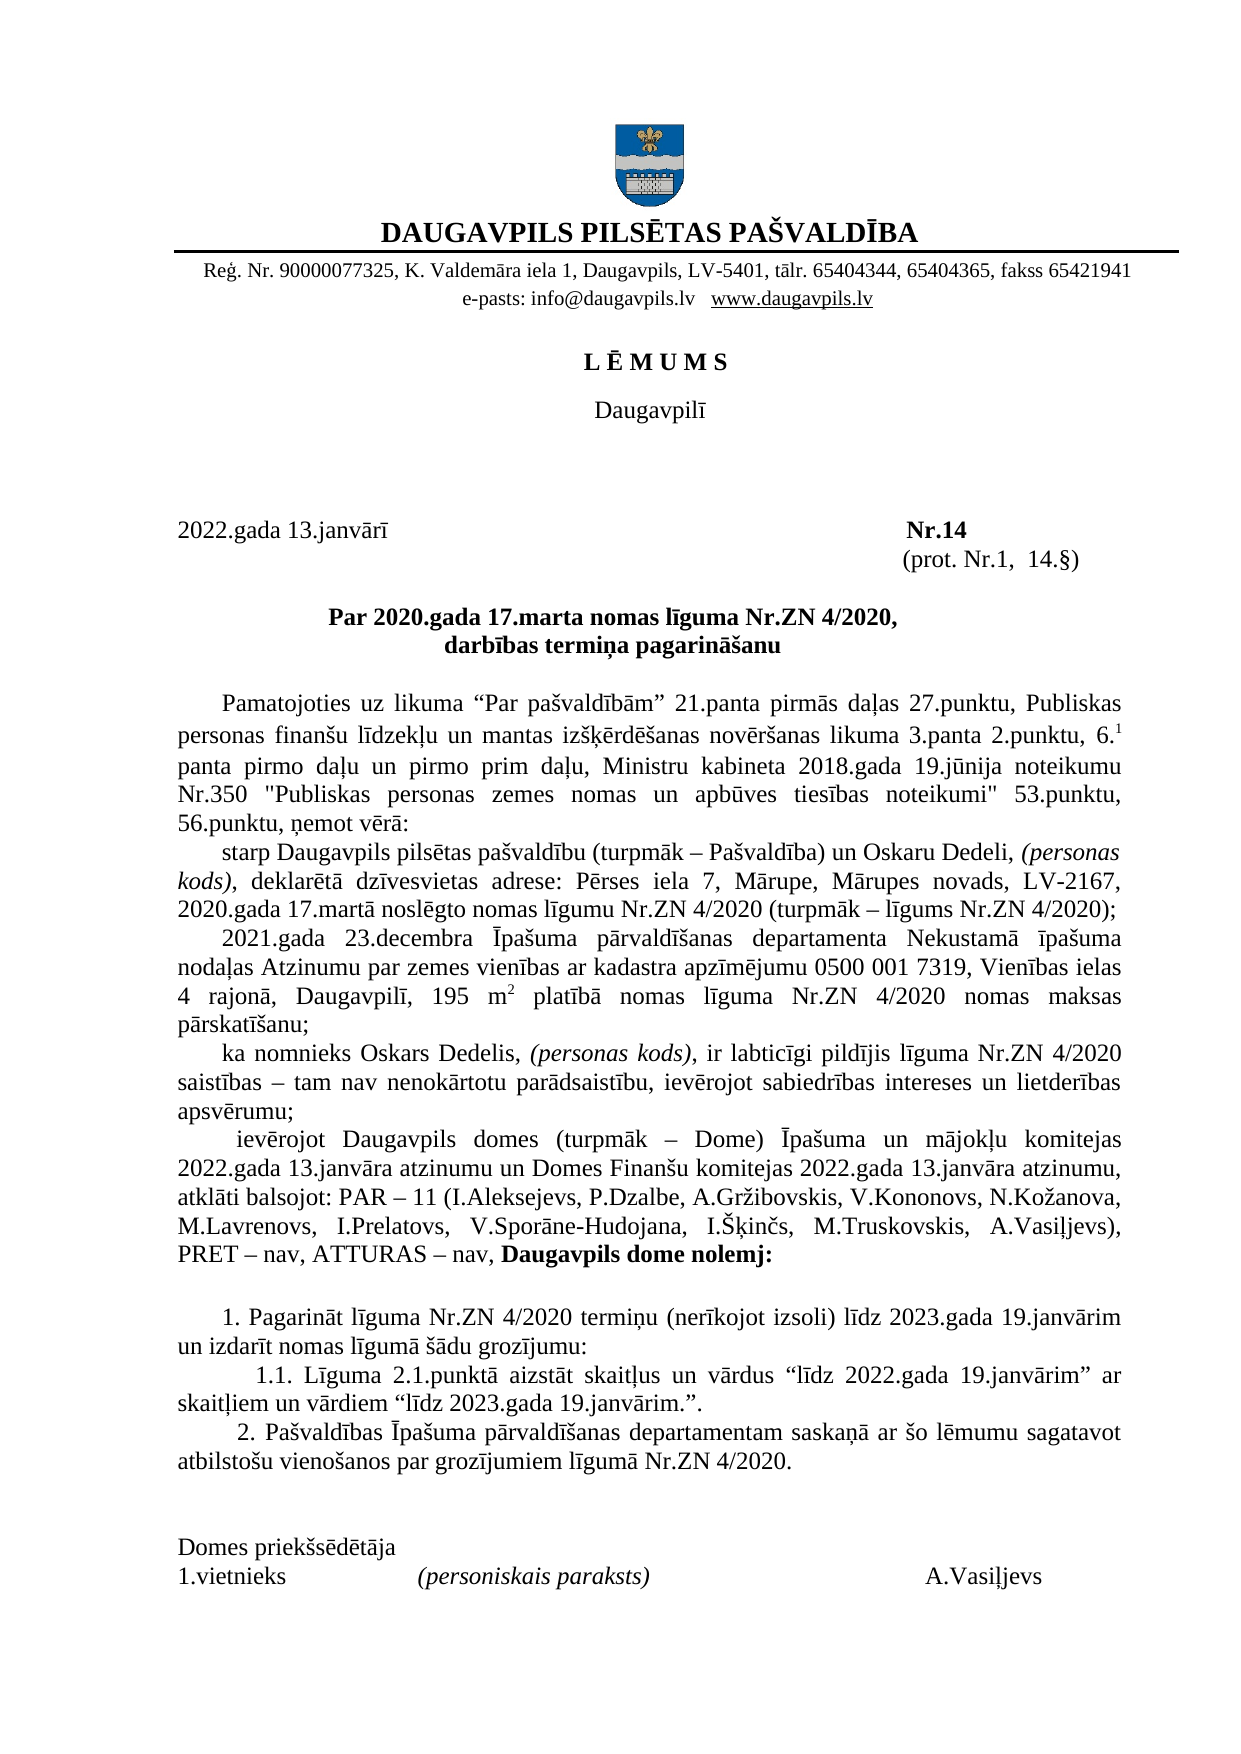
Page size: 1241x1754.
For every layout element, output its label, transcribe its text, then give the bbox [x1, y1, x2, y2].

text ka nomnieks Oskars Dedelis, (personas kods), ir labticīgi pildījis līguma Nr.ZN 4/2020 saistības – tam nav nenokārtotu parādsaistību, ievērojot sabiedrības intereses un lietderības apsvērumu; [177, 1038, 1122, 1124]
text e-pasts: info@daugavpils.lv www.daugavpils.lv [177, 286, 1158, 310]
text 1.1. Līguma 2.1.punktā aizstāt skaitļus un vārdus “līdz 2022.gada 19.janvārim” ar skaitļiem un vārdiem “līdz 2023.gada 19.janvārim.”. [177, 1360, 1122, 1417]
text Daugavpilī [177, 395, 1122, 424]
text Par 2020.gada 17.marta nomas līguma Nr.ZN 4/2020, [177, 602, 1048, 630]
text (prot. Nr.1, 14.§) [177, 544, 1176, 573]
text starp Daugavpils pilsētas pašvaldību (turpmāk – Pašvaldība) un Oskaru Dedeli, (personas kods), deklarētā dzīvesvietas adrese: Pērses iela 7, Mārupe, Mārupes novads, LV-2167, 2020.gada 17.martā noslēgto nomas līgumu Nr.ZN 4/2020 (turpmāk – līgums Nr.ZN 4/2020); [177, 837, 1122, 923]
text ievērojot Daugavpils domes (turpmāk – Dome) Īpašuma un mājokļu komitejas 2022.gada 13.janvāra atzinumu un Domes Finanšu komitejas 2022.gada 13.janvāra atzinumu, atklāti balsojot: PAR – 11 (I.Aleksejevs, P.Dzalbe, A.Gržibovskis, V.Kononovs, N.Kožanova, M.Lavrenovs, I.Prelatovs, V.Sporāne-Hudojana, I.Šķinčs, M.Truskovskis, A.Vasiļjevs), PRET – nav, ATTURAS – nav, Daugavpils dome nolemj: [177, 1124, 1122, 1268]
text 2. Pašvaldības Īpašuma pārvaldīšanas departamentam saskaņā ar šo lēmumu sagatavot atbilstošu vienošanos par grozījumiem līgumā Nr.ZN 4/2020. [177, 1417, 1122, 1475]
text DAUGAVPILS PILSĒTAS PAŠVALDĪBA [177, 215, 1122, 248]
picture [609, 118, 690, 215]
text darbības termiņa pagarināšanu [177, 630, 1048, 659]
text L Ē M U M S [552, 347, 1122, 376]
text 1.vietnieks (personiskais paraksts) A.Vasiļjevs [177, 1561, 1122, 1590]
text 2021.gada 23.decembra Īpašuma pārvaldīšanas departamenta Nekustamā īpašuma nodaļas Atzinumu par zemes vienības ar kadastra apzīmējumu 0500 001 7319, Vienības ielas 4 rajonā, Daugavpilī, 195 m2 platībā nomas līguma Nr.ZN 4/2020 nomas maksas pārskatīšanu; [177, 923, 1122, 1038]
text Domes priekšsēdētāja [177, 1532, 1122, 1561]
text 2022.gada 13.janvārī Nr.14 [177, 515, 1176, 544]
text Reģ. Nr. 90000077325, K. Valdemāra iela 1, Daugavpils, LV-5401, tālr. 65404344, 65404365, fakss 65421941 [177, 253, 1158, 282]
text Pamatojoties uz likuma “Par pašvaldībām” 21.panta pirmās daļas 27.punktu, Publiskas personas finanšu līdzekļu un mantas izšķērdēšanas novēršanas likuma 3.panta 2.punktu, 6.1 panta pirmo daļu un pirmo prim daļu, Ministru kabineta 2018.gada 19.jūnija noteikumu Nr.350 "Publiskas personas zemes nomas un apbūves tiesības noteikumi" 53.punktu, 56.punktu, ņemot vērā: [177, 688, 1122, 837]
text 1. Pagarināt līguma Nr.ZN 4/2020 termiņu (nerīkojot izsoli) līdz 2023.gada 19.janvārim un izdarīt nomas līgumā šādu grozījumu: [177, 1302, 1122, 1360]
